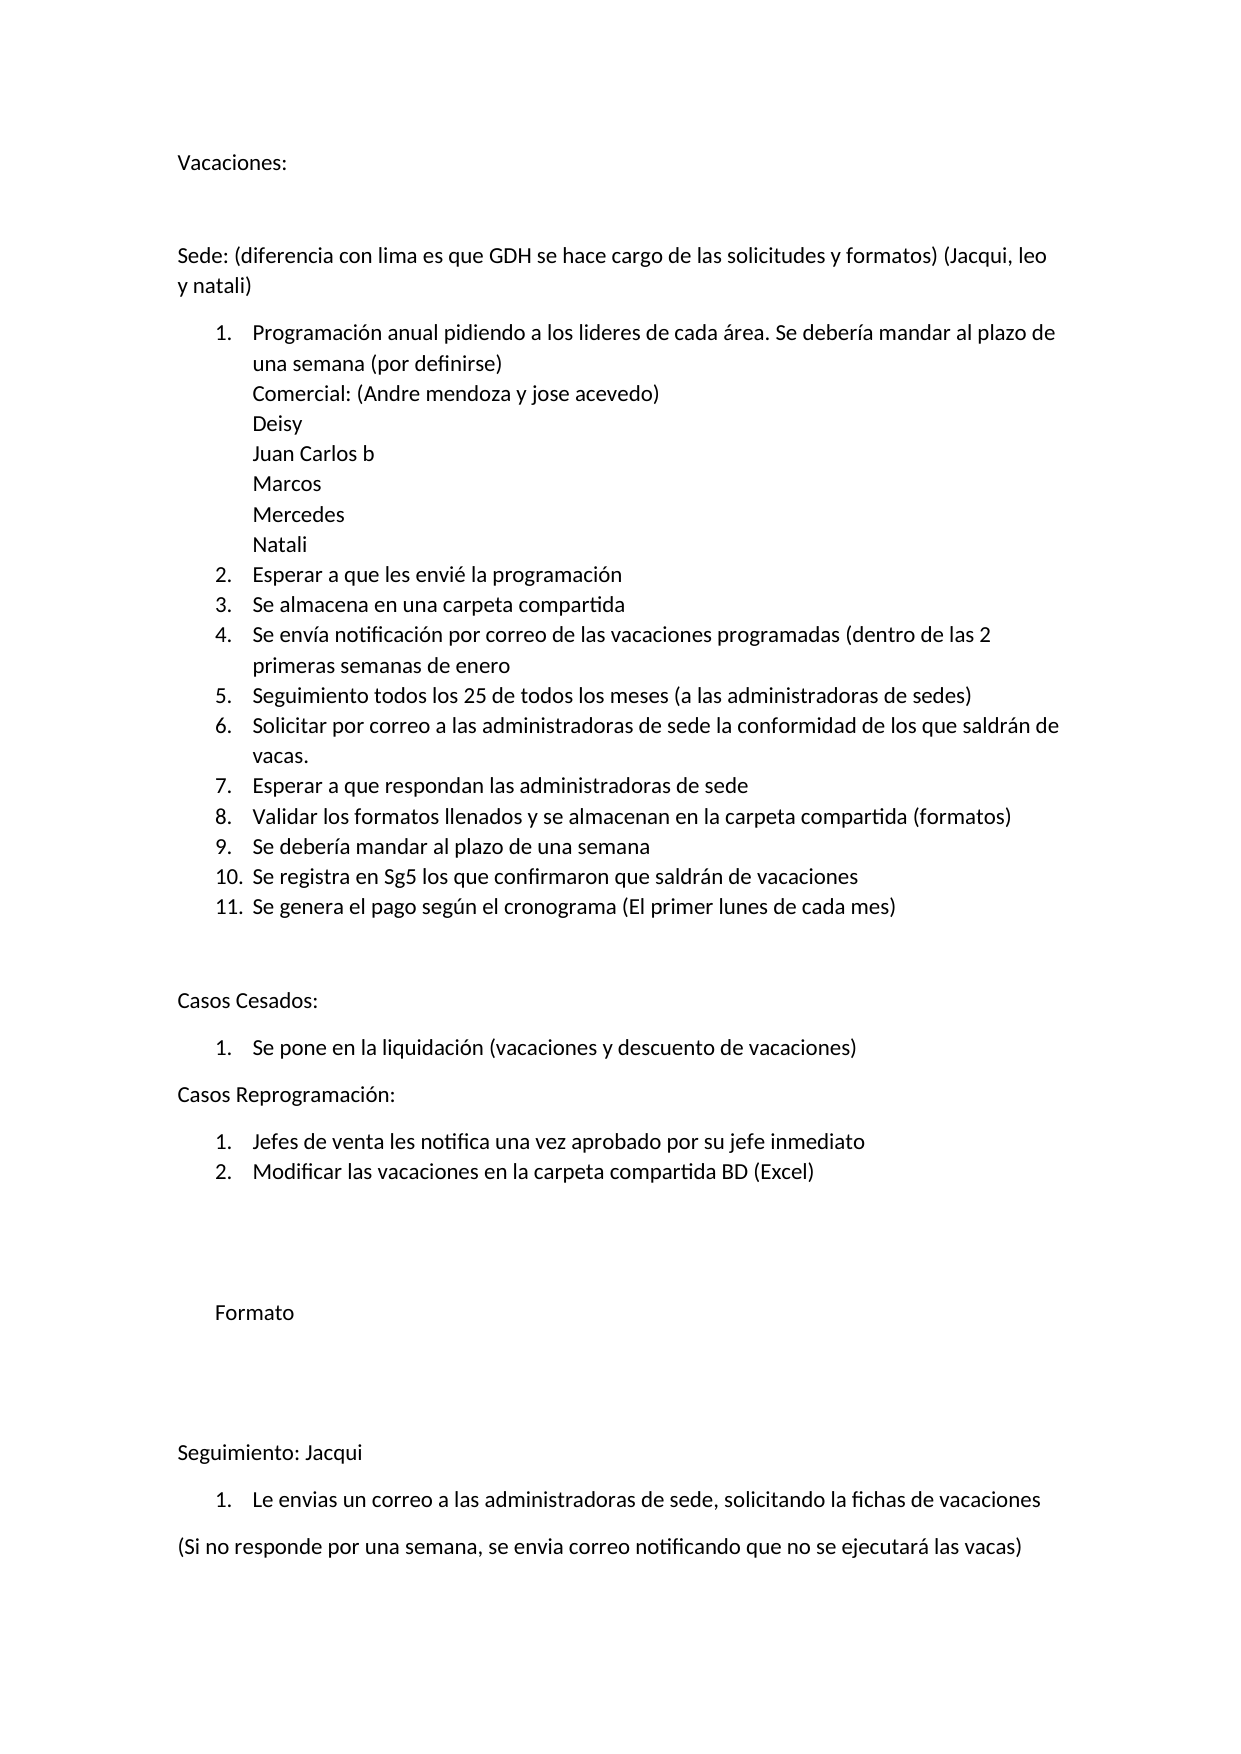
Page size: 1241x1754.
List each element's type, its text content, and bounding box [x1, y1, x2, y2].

list Validar los formatos llenados y se almacenan en la carpeta compartida (formatos) [215, 802, 1063, 830]
list Se envía notificación por correo de las vacaciones programadas (dentro de las 2 primeras semanas de enero [215, 621, 1063, 679]
text (Si no responde por una semana, se envia correo notificando que no se ejecutará las vacas) [177, 1532, 1063, 1560]
list Esperar a que les envié la programación [215, 560, 1063, 588]
text Casos Cesados: [177, 986, 1063, 1014]
list Se pone en la liquidación (vacaciones y descuento de vacaciones) [215, 1033, 1063, 1061]
text Seguimiento: Jacqui [177, 1438, 1063, 1466]
list Se registra en Sg5 los que confirmaron que saldrán de vacaciones [215, 862, 1063, 890]
list Juan Carlos b [252, 439, 1063, 467]
text Formato [215, 1298, 1063, 1326]
list Natali [252, 530, 1063, 558]
list Seguimiento todos los 25 de todos los meses (a las administradoras de sedes) [215, 681, 1063, 709]
list Esperar a que respondan las administradoras de sede [215, 772, 1063, 799]
text Vacaciones: [177, 148, 1063, 176]
list Modificar las vacaciones en la carpeta compartida BD (Excel) [215, 1157, 1063, 1185]
list Jefes de venta les notifica una vez aprobado por su jefe inmediato [215, 1127, 1063, 1155]
text Casos Reprogramación: [177, 1080, 1063, 1108]
list Comercial: (Andre mendoza y jose acevedo) [252, 379, 1063, 407]
list Se debería mandar al plazo de una semana [215, 832, 1063, 860]
text Sede: (diferencia con lima es que GDH se hace cargo de las solicitudes y formatos) (Jacqui, leo y natali) [177, 241, 1063, 299]
list Deisy [252, 409, 1063, 437]
list Se genera el pago según el cronograma (El primer lunes de cada mes) [215, 892, 1063, 920]
list Solicitar por correo a las administradoras de sede la conformidad de los que saldrán de vacas. [215, 711, 1063, 769]
list Le envias un correo a las administradoras de sede, solicitando la fichas de vacaciones [215, 1485, 1063, 1513]
list Se almacena en una carpeta compartida [215, 590, 1063, 618]
list Programación anual pidiendo a los lideres de cada área. Se debería mandar al plazo de una semana (por definirse) [215, 318, 1063, 377]
list Mercedes [252, 500, 1063, 528]
list Marcos [252, 469, 1063, 497]
